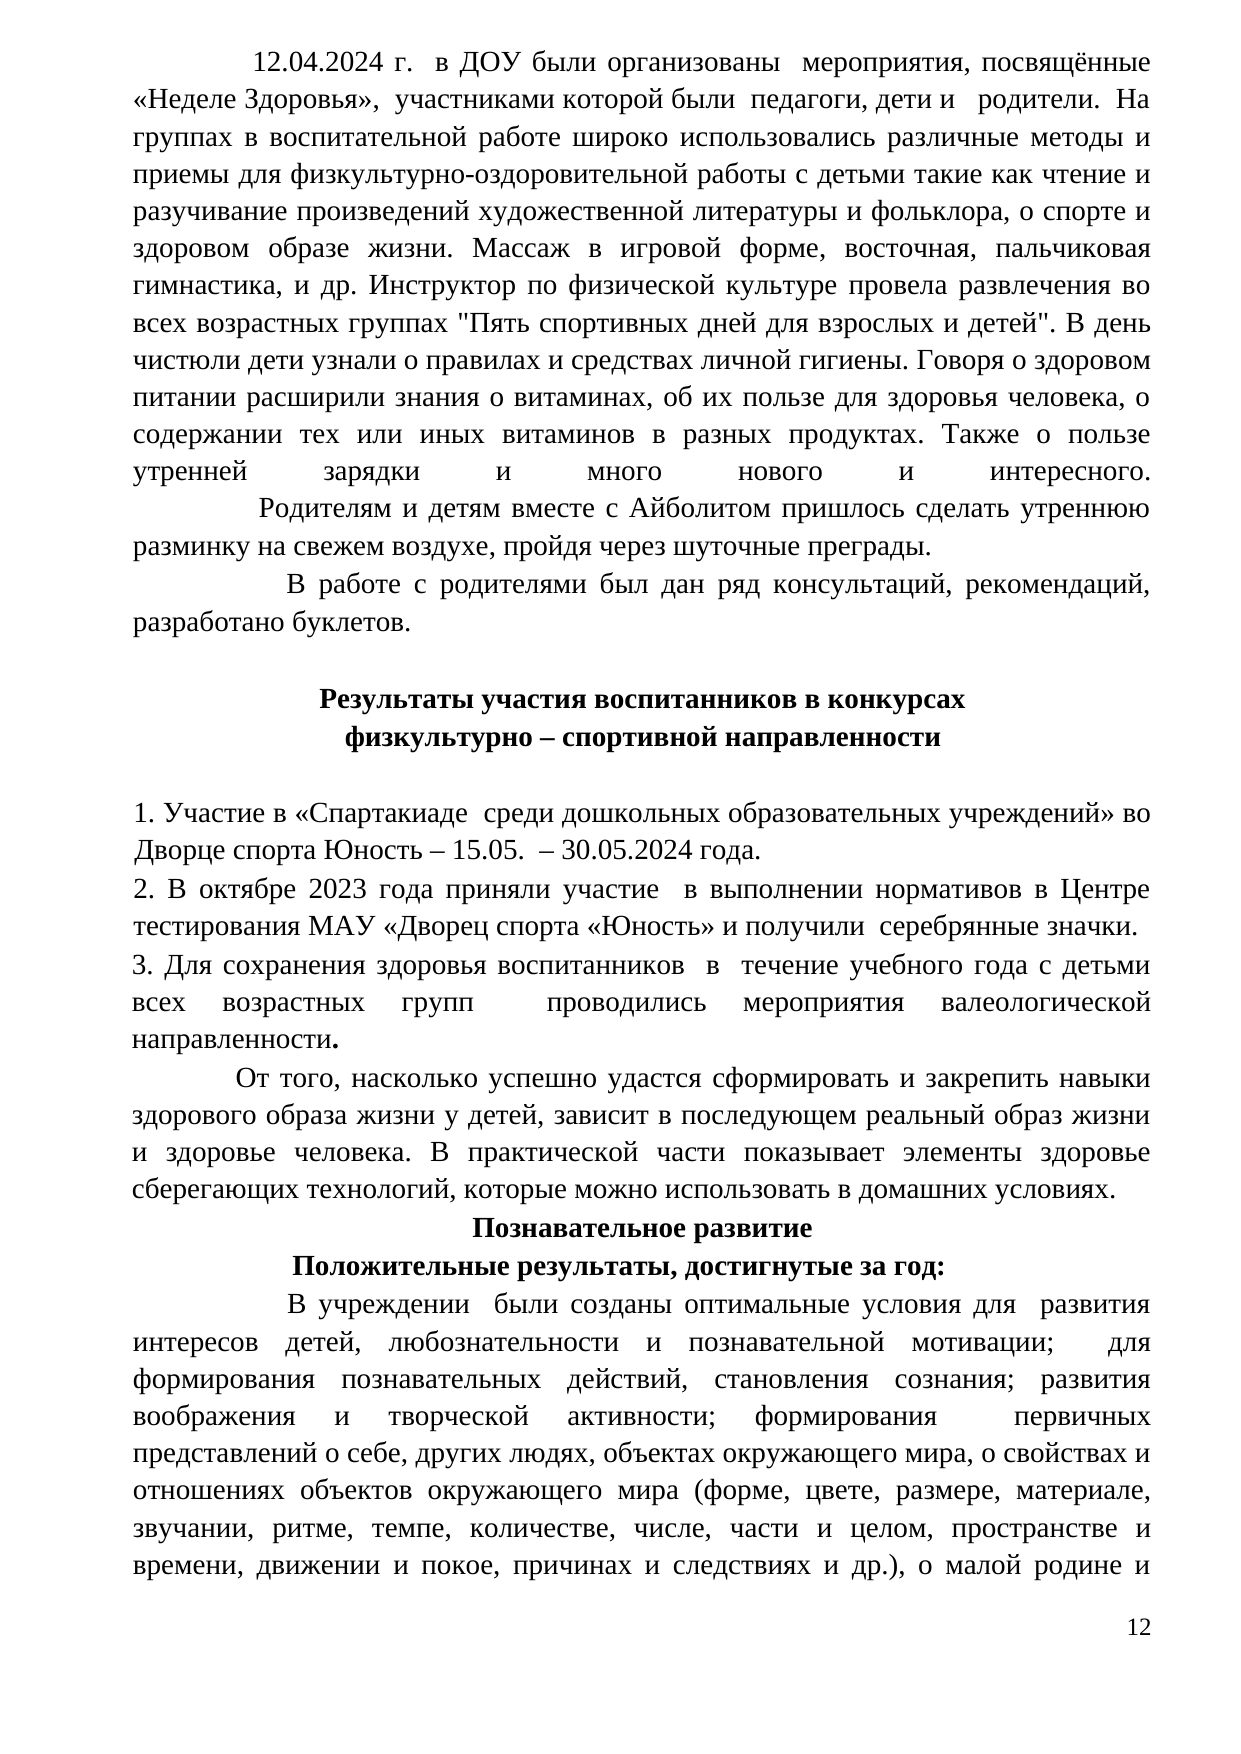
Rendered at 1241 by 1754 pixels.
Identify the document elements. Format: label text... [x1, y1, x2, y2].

text В работе с родителями был дан ряд консультаций, рекомендаций, разработано буклетов. [133, 566, 1152, 637]
text 12.04.2024 г. в ДОУ были организованы мероприятия, посвящённые «Неделе Здоровья», участниками которой были педагоги, дети и родители. На группах в воспитательной работе широко использовались различные методы и приемы для физкультурно-оздоровительной работы с детьми такие как чтение и разучивание произведений художественной литературы и фольклора, о спорте и здоровом образе жизни. Массаж в игровой форме, восточная, пальчиковая гимнастика, и др. Инструктор по физической культуре провела развлечения во всех возрастных группах "Пять спортивных дней для взрослых и детей". В день чистюли дети узнали о правилах и средствах личной гигиены. Говоря о здоровом питании расширили знания о витаминах, об их пользе для здоровья человека, о содержании тех или иных витаминов в разных продуктах. Также о пользе утренней зарядки и много нового и интересного. Родителям и детям вместе с Айболитом пришлось сделать утреннюю разминку на свежем воздухе, пройдя через шуточные преграды. [133, 44, 1152, 561]
text 2. В октябре 2023 года приняли участие в выполнении нормативов в Центре тестирования МАУ «Дворец спорта «Юность» и получили серебрянные значки. [133, 871, 1152, 942]
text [132, 1287, 1152, 1580]
text От того, насколько успешно удастся сформировать и закрепить навыки здорового образа жизни у детей, зависит в последующем реальный образ жизни и здоровье человека. В практической части показывает элементы здоровье сберегающих технологий, которые можно использовать в домашних условиях. [132, 1060, 1152, 1205]
subtitle Результаты участия воспитанников в конкурсах физкультурно – спортивной направленности [133, 681, 1152, 752]
subtitle Познавательное развитие [133, 1210, 1151, 1244]
text Положительные результаты, достигнутые за год: [132, 1248, 1152, 1282]
text 1. Участие в «Спартакиаде среди дошкольных образовательных учреждений» во Дворце спорта Юность – 15.05. – 30.05.2024 года. [133, 795, 1152, 866]
text 3. Для сохранения здоровья воспитанников в течение учебного года с детьми всех возрастных групп проводились мероприятия валеологической направленности. [132, 947, 1152, 1055]
